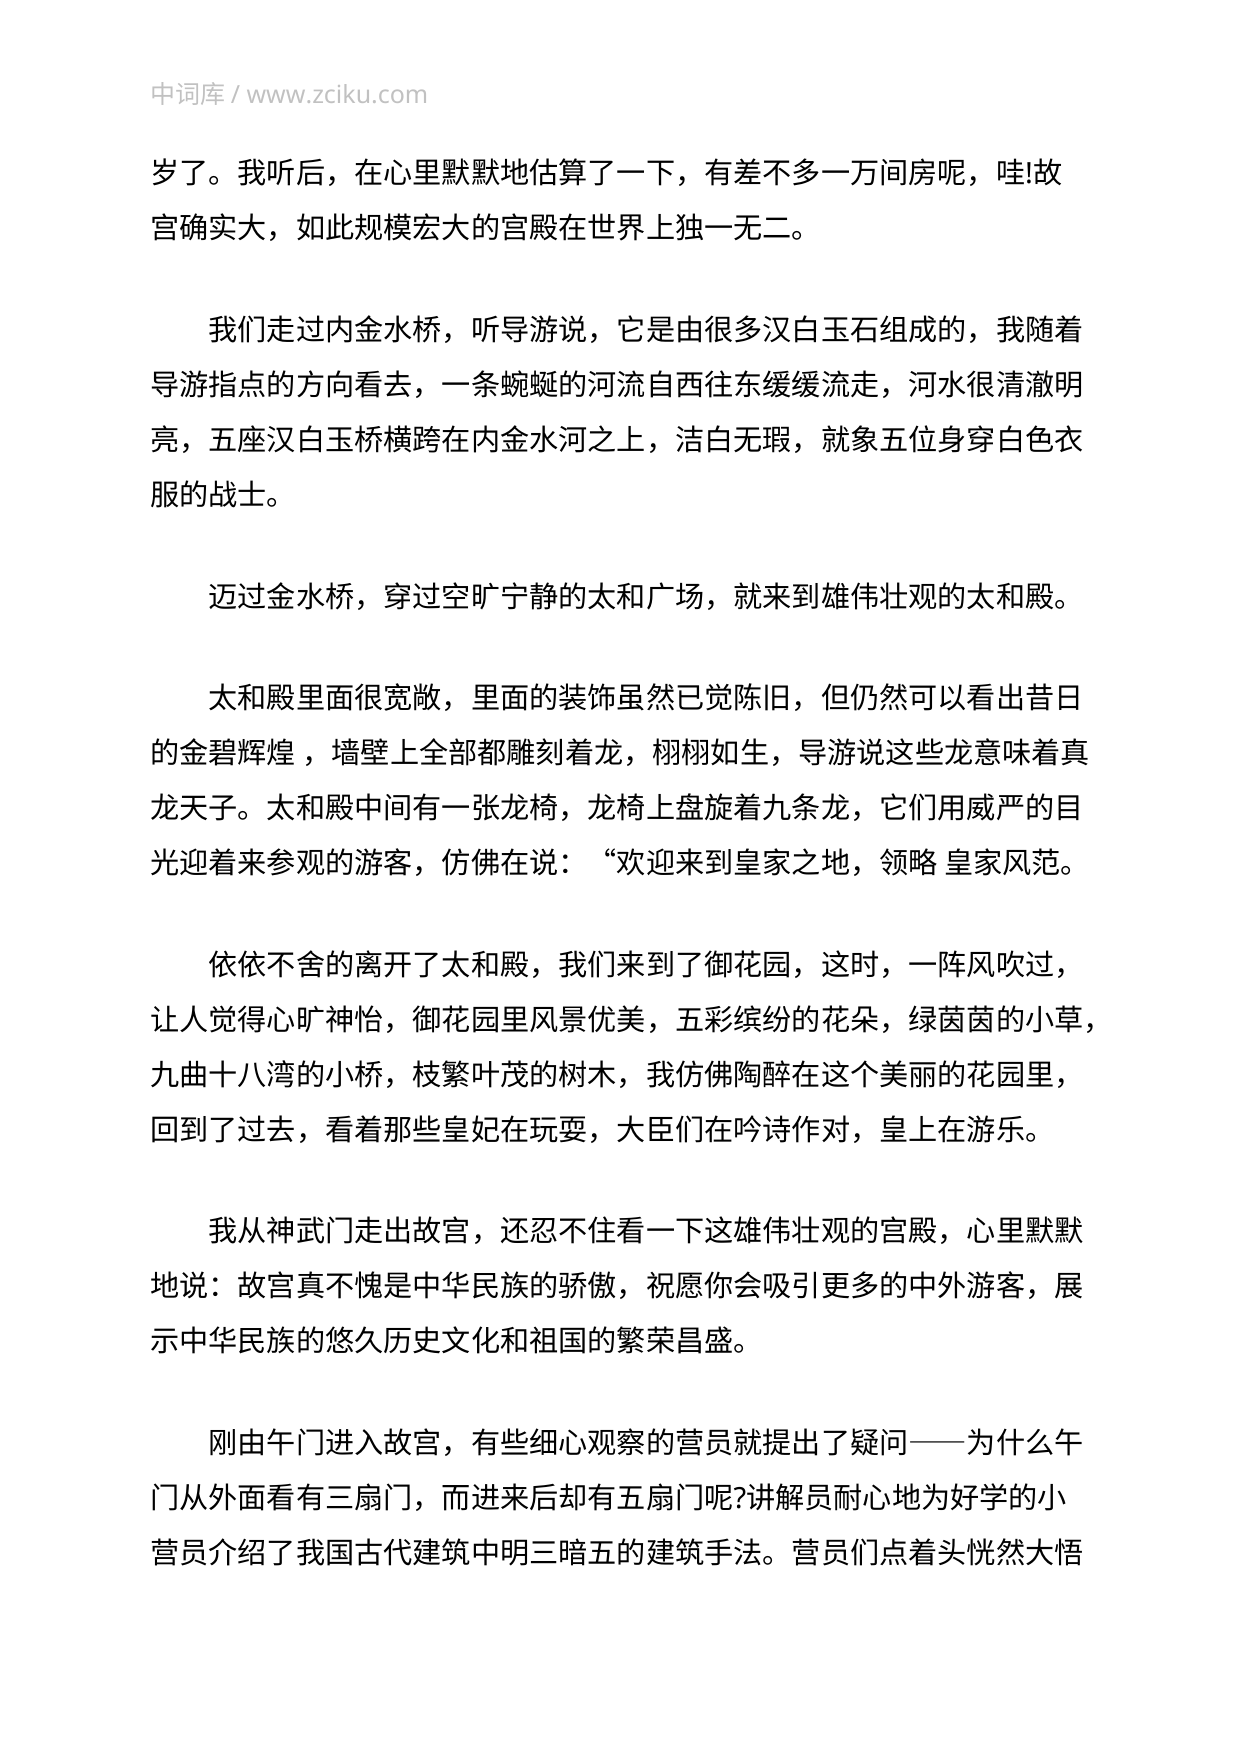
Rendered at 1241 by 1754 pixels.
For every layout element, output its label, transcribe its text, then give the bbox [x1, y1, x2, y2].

text 太和殿里面很宽敞，里面的装饰虽然已觉陈旧，但仍然可以看出昔日的金碧辉煌 ，墙壁上全部都雕刻着龙，栩栩如生，导游说这些龙意味着真龙天子。太和殿中间有一张龙椅，龙椅上盘旋着九条龙，它们用威严的目光迎着来参观的游客，仿佛在说：“欢迎来到皇家之地，领略 皇家风范。 [150, 675, 1090, 882]
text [150, 150, 1090, 247]
text 我们走过内金水桥，听导游说，它是由很多汉白玉石组成的，我随着导游指点的方向看去，一条蜿蜒的河流自西往东缓缓流走，河水很清澈明亮，五座汉白玉桥横跨在内金水河之上，洁白无瑕，就象五位身穿白色衣服的战士。 [150, 307, 1090, 514]
text 我从神武门走出故宫，还忍不住看一下这雄伟壮观的宫殿，心里默默地说：故宫真不愧是中华民族的骄傲，祝愿你会吸引更多的中外游客，展示中华民族的悠久历史文化和祖国的繁荣昌盛。 [150, 1208, 1090, 1360]
text 迈过金水桥，穿过空旷宁静的太和广场，就来到雄伟壮观的太和殿。 [150, 573, 1090, 616]
text 依依不舍的离开了太和殿，我们来到了御花园，这时，一阵风吹过，让人觉得心旷神怡，御花园里风景优美，五彩缤纷的花朵，绿茵茵的小草，九曲十八湾的小桥，枝繁叶茂的树木，我仿佛陶醉在这个美丽的花园里，回到了过去，看着那些皇妃在玩耍，大臣们在吟诗作对，皇上在游乐。 [150, 941, 1090, 1148]
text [150, 1419, 1090, 1572]
